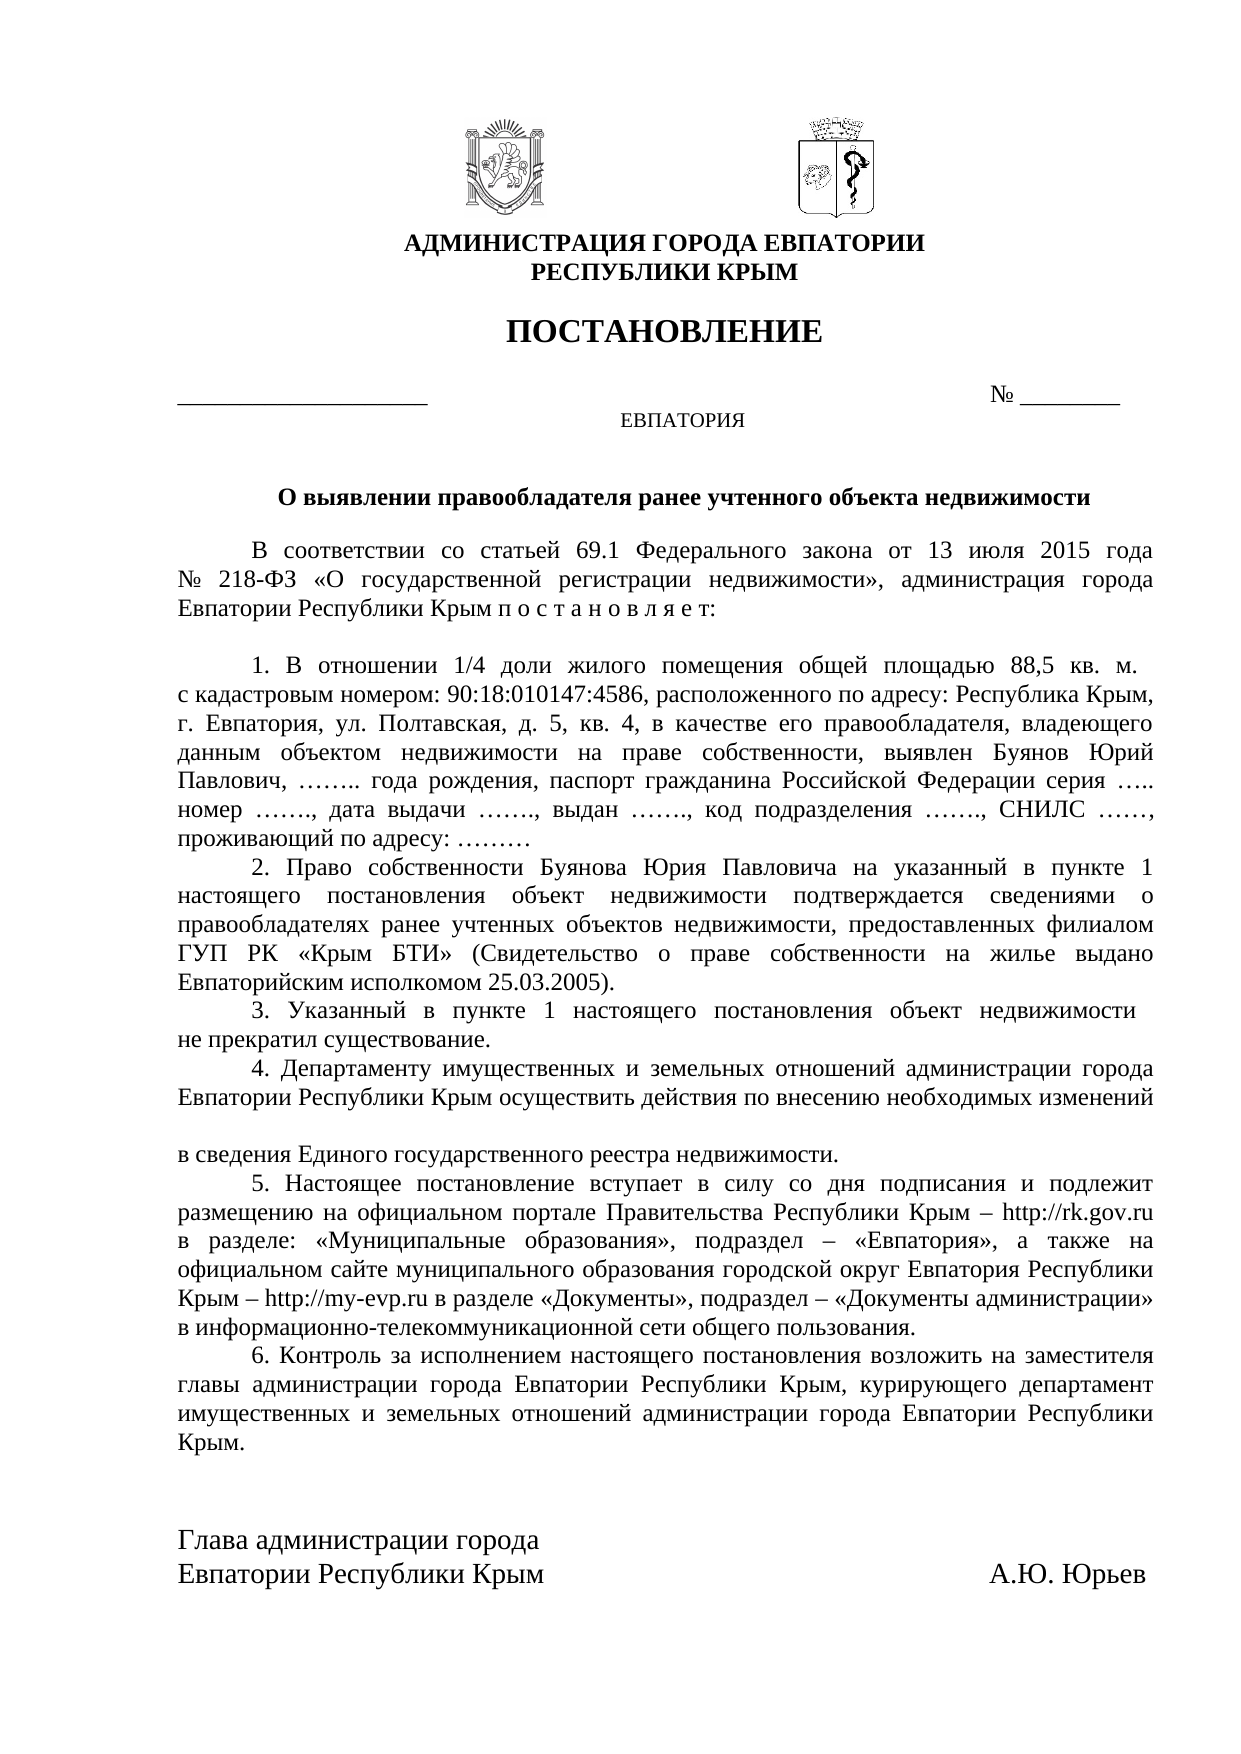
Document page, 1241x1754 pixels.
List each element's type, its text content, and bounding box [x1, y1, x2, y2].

text ПОСТАНОВЛЕНИЕ [177, 311, 1152, 349]
text 4. Департаменту имущественных и земельных отношений администрации города Евпатории Республики Крым осуществить действия по внесению необходимых изменений в сведения Единого государственного реестра недвижимости. [177, 1053, 1154, 1168]
picture [798, 117, 874, 218]
text 5. Настоящее постановление вступает в силу со дня подписания и подлежит размещению на официальном портале Правительства Республики Крым – http://rk.gov.ru в разделе: «Муниципальные образования», подраздел – «Евпатория», а также на официальном сайте муниципального образования городской округ Евпатория Республики Крым – http://my-evp.ru в разделе «Документы», подраздел – «Документы администрации» в информационно-телекоммуникационной сети общего пользования. [177, 1168, 1154, 1340]
text Глава администрации города [177, 1522, 1152, 1556]
text РЕСПУБЛИКИ КРЫМ [177, 257, 1152, 286]
text 6. Контроль за исполнением настоящего постановления возложить на заместителя главы администрации города Евпатории Республики Крым, курирующего департамент имущественных и земельных отношений администрации города Евпатории Республики Крым. [177, 1340, 1154, 1455]
text 3. Указанный в пункте 1 настоящего постановления объект недвижимости не прекратил существование. [177, 995, 1154, 1053]
text 1. В отношении 1/4 доли жилого помещения общей площадью 88,5 кв. м. с кадастровым номером: 90:18:010147:4586, расположенного по адресу: Республика Крым, г. Евпатория, ул. Полтавская, д. 5, кв. 4, в качестве его правообладателя, владеющего данным объектом недвижимости на праве собственности, выявлен Буянов Юрий Павлович, …….. года рождения, паспорт гражданина Российской Федерации серия ….. номер ……., дата выдачи ……., выдан ……., код подразделения ……., СНИЛС ……, проживающий по адресу: ……… [177, 650, 1154, 852]
text В соответствии со статьей 69.1 Федерального закона от 13 июля 2015 года № 218-ФЗ «О государственной регистрации недвижимости», администрация города Евпатории Республики Крым п о с т а н о в л я е т: [177, 535, 1154, 622]
text ____________________ № ________ [177, 379, 1152, 407]
text Евпатории Республики Крым А.Ю. Юрьев [177, 1556, 1152, 1589]
text АДМИНИСТРАЦИЯ ГОРОДА ЕВПАТОРИИ [177, 228, 1152, 257]
text ЕВПАТОРИЯ [177, 407, 1152, 432]
text О выявлении правообладателя ранее учтенного объекта недвижимости [177, 482, 1093, 510]
text 2. Право собственности Буянова Юрия Павловича на указанный в пункте 1 настоящего постановления объект недвижимости подтверждается сведениями о правообладателях ранее учтенных объектов недвижимости, предоставленных филиалом ГУП РК «Крым БТИ» (Свидетельство о праве собственности на жилье выдано Евпаторийским исполкомом 25.03.2005). [177, 852, 1154, 995]
